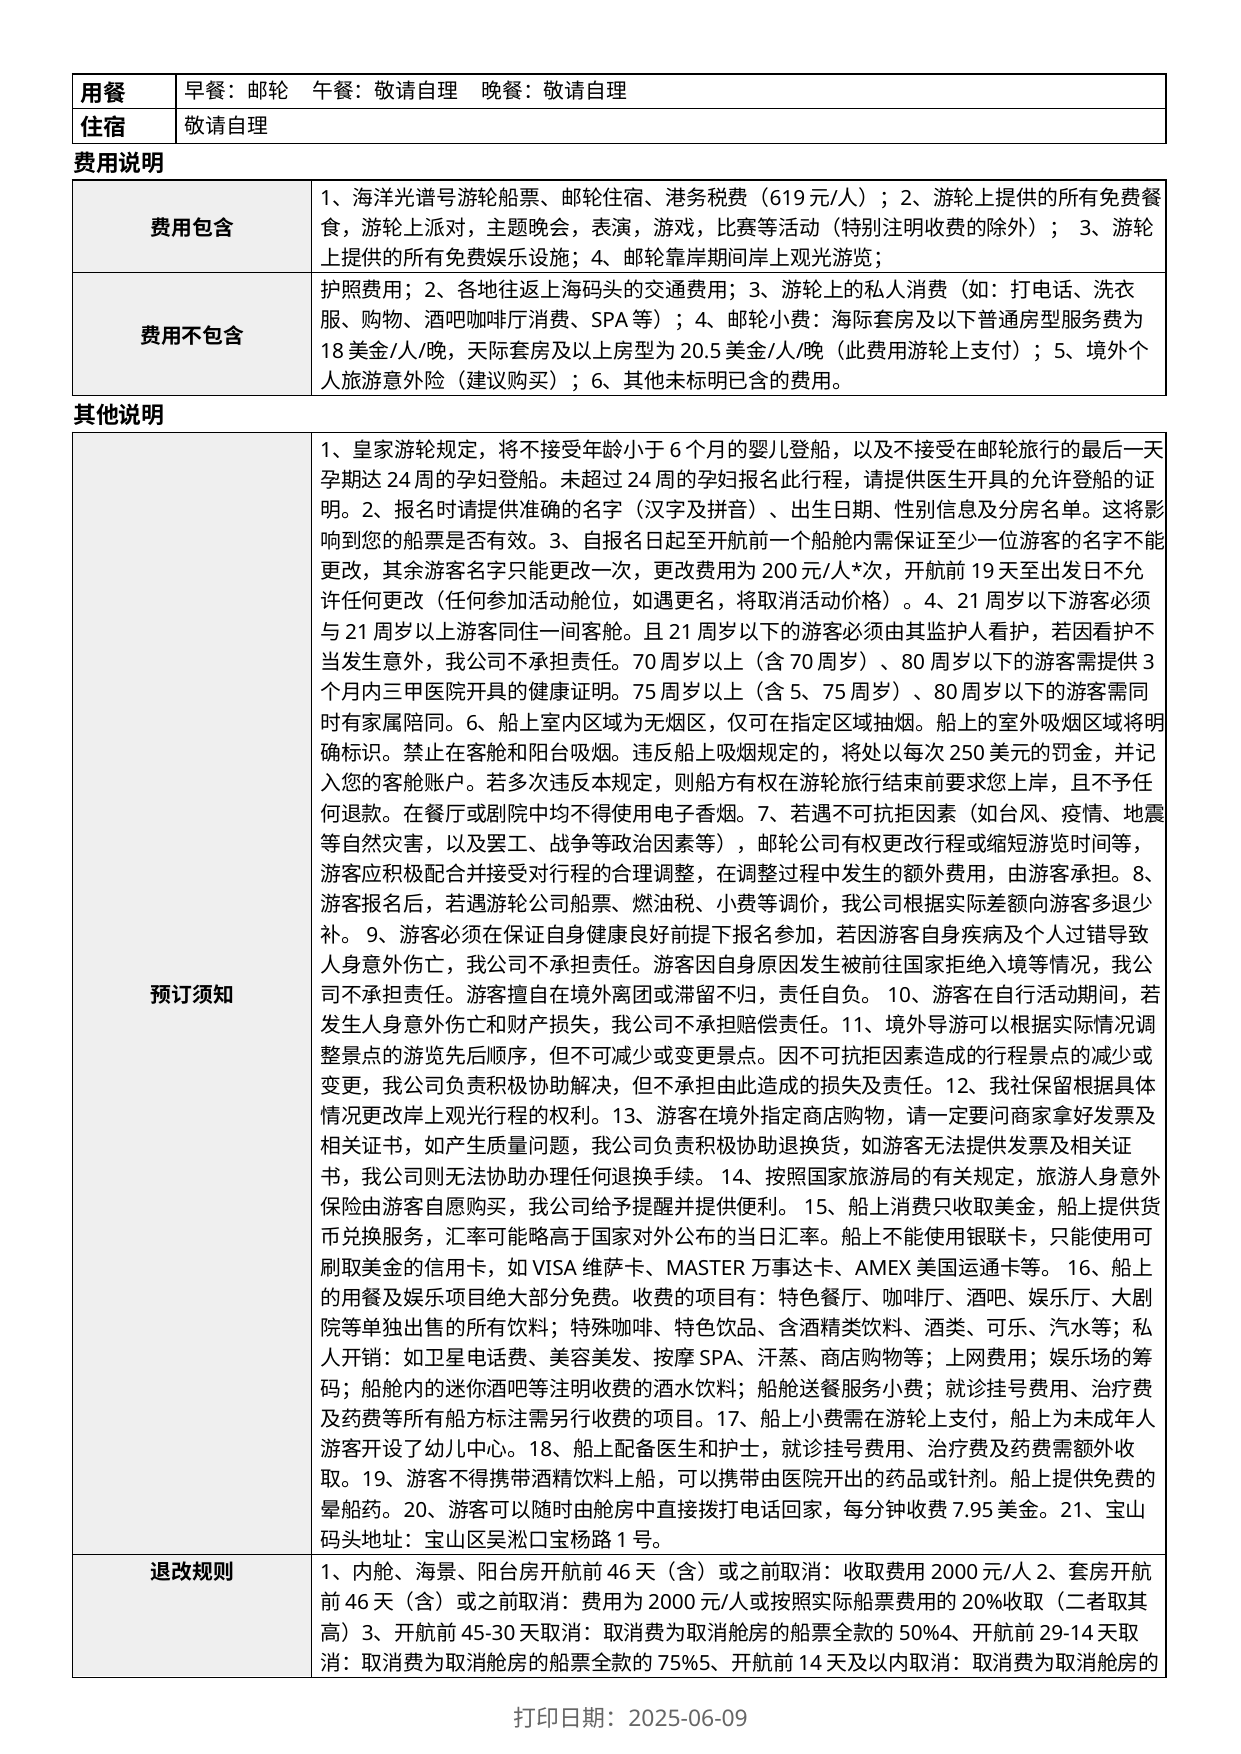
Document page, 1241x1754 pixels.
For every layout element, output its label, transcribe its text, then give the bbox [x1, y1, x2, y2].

table_cell 护照费用； [312, 273, 1165, 395]
text 费用说明 [73, 145, 1167, 178]
table_cell 敬请自理 [177, 109, 1165, 142]
table_cell 退改规则 [73, 1555, 311, 1676]
table_cell 费用不包含 [73, 273, 311, 395]
table_cell 用餐 [73, 75, 175, 108]
table_header 1、海洋光谱号游轮船票、邮轮住宿、港务税费（619元/人）； [312, 181, 1165, 272]
table_header 费用包含 [73, 181, 311, 272]
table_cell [312, 1555, 1165, 1676]
table_cell 住宿 [73, 109, 175, 142]
table_header 预订须知 [73, 433, 311, 1554]
table_cell 早餐：邮轮 午餐：敬请自理 晚餐：敬请自理 [177, 75, 1165, 108]
table_header 1、皇家游轮规定，将不接受年龄小于6个月的婴儿登船，以及不接受在邮轮旅行的最后一天孕期达24周的孕妇登船。未超过24周的孕妇报名此行程，请提供医生开具的允许登船的证明。 [312, 433, 1165, 1554]
text 其他说明 [73, 397, 1167, 431]
